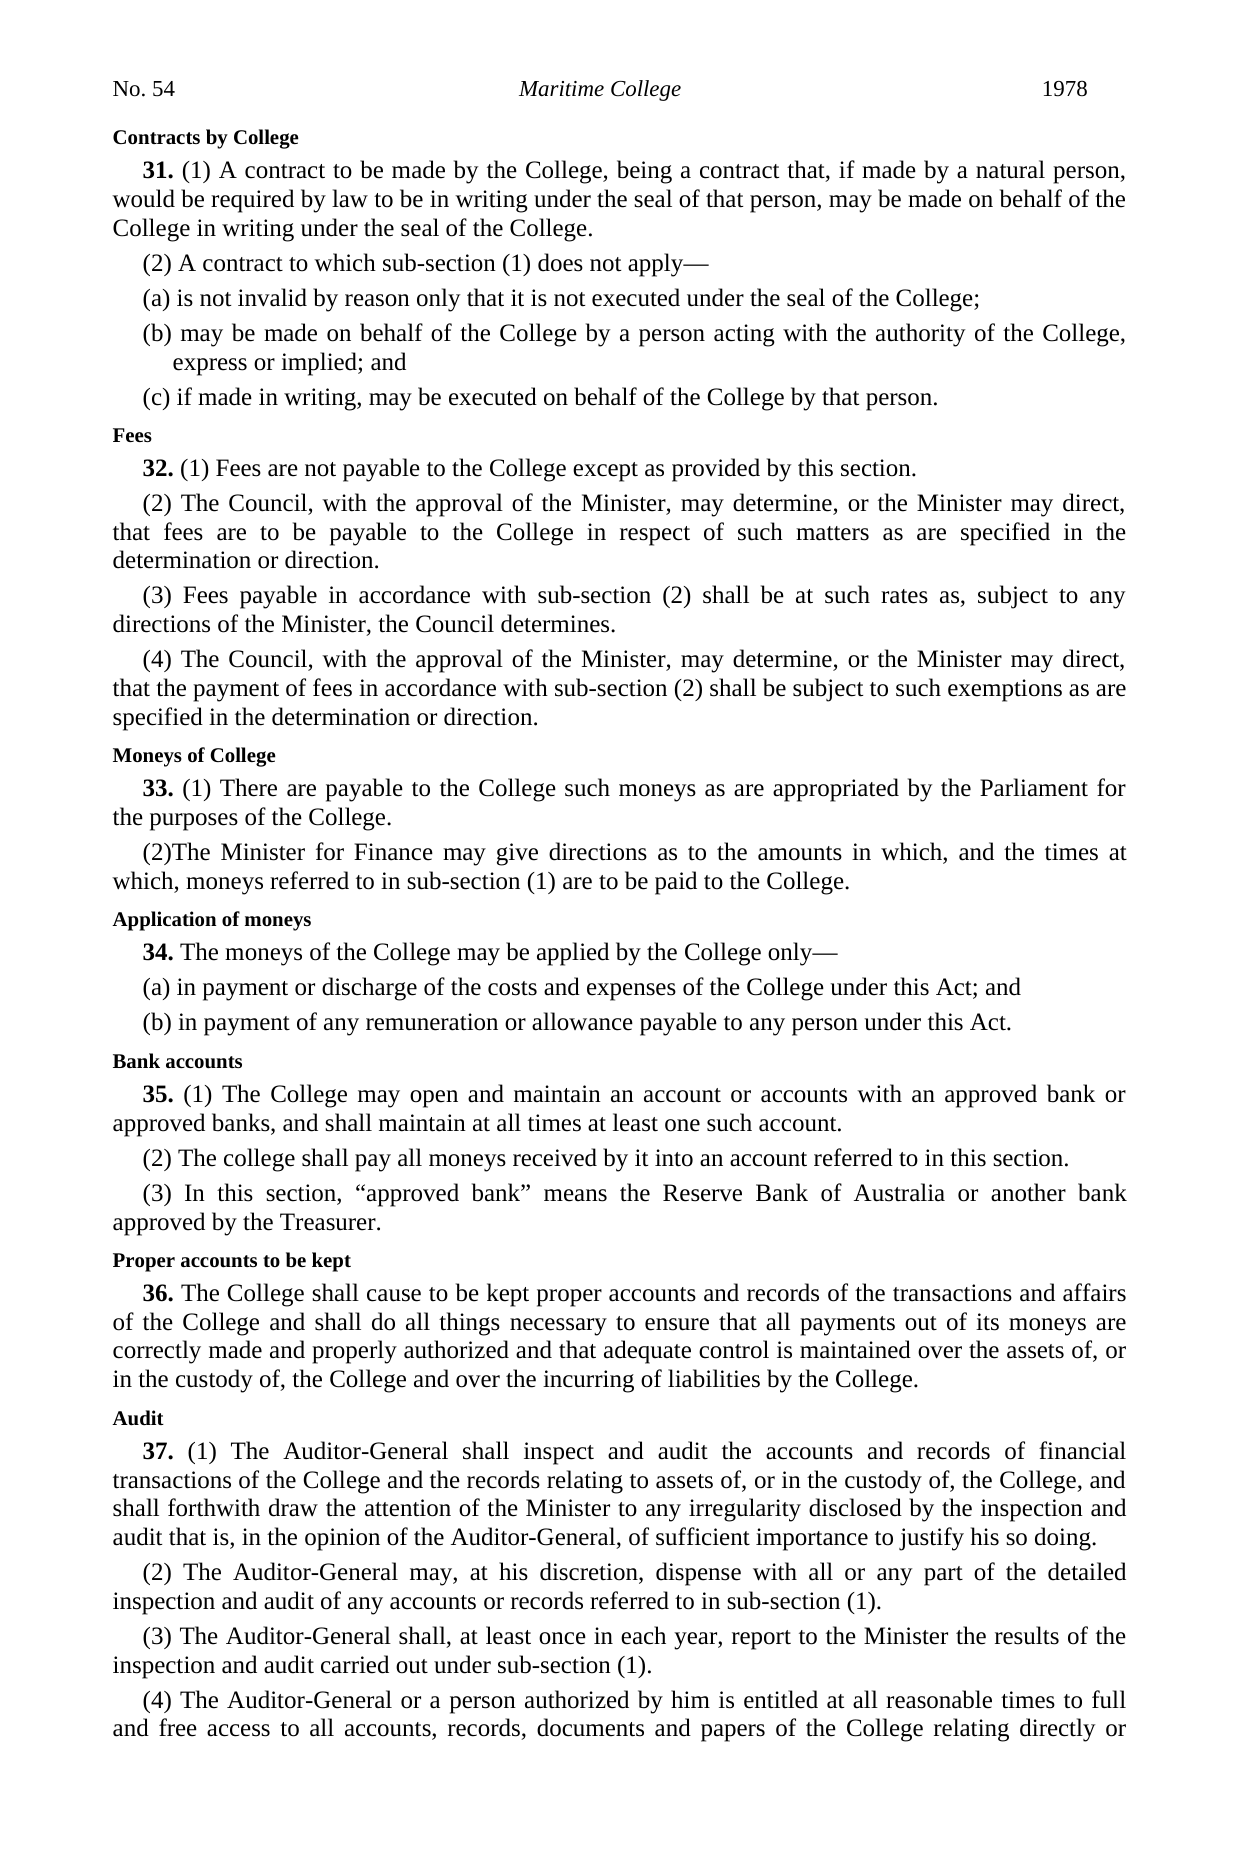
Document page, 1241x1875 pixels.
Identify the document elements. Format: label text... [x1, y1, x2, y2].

text Contracts by College [112, 125, 1128, 149]
text (2) The Auditor-General may, at his discretion, dispense with all or any part of the detailed inspection and audit of any accounts or records referred to in sub-section (1). [112, 1557, 1128, 1615]
text (a) in payment or discharge of the costs and expenses of the College under this Act; and [142, 972, 1128, 1001]
text 31. (1) A contract to be made by the College, being a contract that, if made by a natural person, would be required by law to be in writing under the seal of that person, may be made on behalf of the College in writing under the seal of the College. [112, 155, 1128, 242]
text Application of moneys [112, 907, 1128, 931]
text (c) if made in writing, may be executed on behalf of the College by that person. [142, 382, 1128, 410]
text (b) may be made on behalf of the College by a person acting with the authority of the College, express or implied; and [142, 318, 1128, 375]
text (3) Fees payable in accordance with sub-section (2) shall be at such rates as, subject to any directions of the Minister, the Council determines. [112, 581, 1128, 638]
text (2) The college shall pay all moneys received by it into an account referred to in this section. [112, 1143, 1128, 1172]
text (3) The Auditor-General shall, at least once in each year, report to the Minister the results of the inspection and audit carried out under sub-section (1). [112, 1621, 1128, 1678]
text 33. (1) There are payable to the College such moneys as are appropriated by the Parliament for the purposes of the College. [112, 773, 1128, 831]
text (2) The Council, with the approval of the Minister, may determine, or the Minister may direct, that fees are to be payable to the College in respect of such matters as are specified in the determination or direction. [112, 488, 1128, 574]
text Bank accounts [112, 1049, 1128, 1073]
text 36. The College shall cause to be kept proper accounts and records of the transactions and affairs of the College and shall do all things necessary to ensure that all payments out of its moneys are correctly made and properly authorized and that adequate control is maintained over the assets of, or in the custody of, the College and over the incurring of liabilities by the College. [112, 1278, 1128, 1393]
text (2) A contract to which sub-section (1) does not apply— [112, 248, 1128, 277]
text (4) The Council, with the approval of the Minister, may determine, or the Minister may direct, that the payment of fees in accordance with sub-section (2) shall be subject to such exemptions as are specified in the determination or direction. [112, 644, 1128, 731]
text (a) is not invalid by reason only that it is not executed under the seal of the College; [142, 283, 1128, 312]
text Proper accounts to be kept [112, 1248, 1128, 1272]
text 37. (1) The Auditor-General shall inspect and audit the accounts and records of financial transactions of the College and the records relating to assets of, or in the custody of, the College, and shall forthwith draw the attention of the Minister to any irregularity disclosed by the inspection and audit that is, in the opinion of the Auditor-General, of sufficient importance to justify his so doing. [112, 1436, 1128, 1551]
text 34. The moneys of the College may be applied by the College only— [112, 937, 1128, 966]
text 35. (1) The College may open and maintain an account or accounts with an approved bank or approved banks, and shall maintain at all times at least one such account. [112, 1079, 1128, 1137]
text (b) in payment of any remuneration or allowance payable to any person under this Act. [142, 1007, 1128, 1036]
text Moneys of College [112, 743, 1128, 767]
text (3) In this section, “approved bank” means the Reserve Bank of Australia or another bank approved by the Treasurer. [112, 1178, 1128, 1235]
text (2)The Minister for Finance may give directions as to the amounts in which, and the times at which, moneys referred to in sub-section (1) are to be paid to the College. [112, 837, 1128, 895]
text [112, 1685, 1128, 1742]
text Audit [112, 1406, 1128, 1430]
text 32. (1) Fees are not payable to the College except as provided by this section. [112, 453, 1128, 482]
text Fees [112, 423, 1128, 447]
